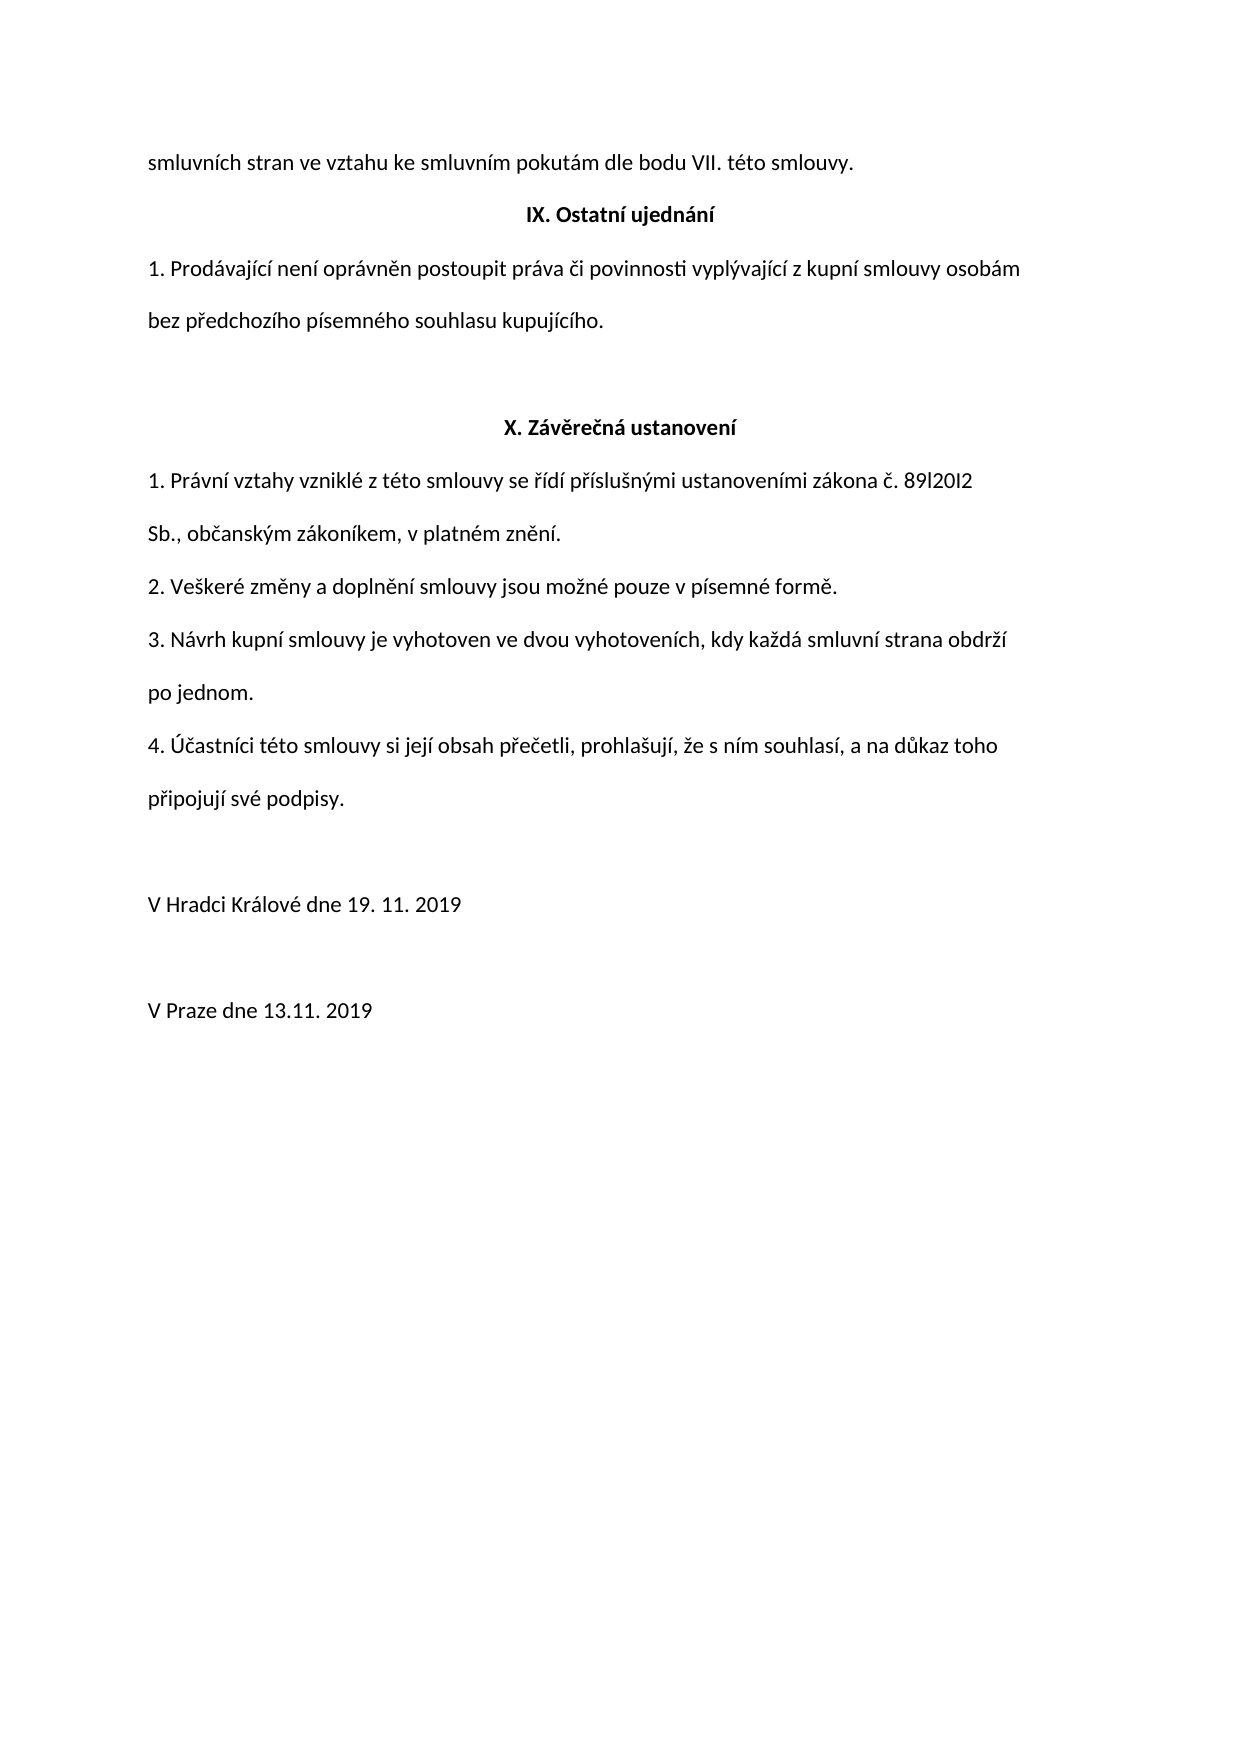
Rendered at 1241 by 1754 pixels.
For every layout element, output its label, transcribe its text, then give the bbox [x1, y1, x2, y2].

text V Praze dne 13.11. 2019 [148, 996, 1093, 1024]
text IX. Ostatní ujednání [148, 201, 1093, 229]
text Sb., občanským zákoníkem, v platném znění. [148, 519, 1093, 547]
text bez předchozího písemného souhlasu kupujícího. [148, 307, 1093, 335]
text 3. Návrh kupní smlouvy je vyhotoven ve dvou vyhotoveních, kdy každá smluvní strana obdrží [148, 625, 1093, 653]
text 2. Veškeré změny a doplnění smlouvy jsou možné pouze v písemné formě. [148, 572, 1093, 600]
text 1. Prodávající není oprávněn postoupit práva či povinnosti vyplývající z kupní smlouvy osobám [148, 254, 1093, 282]
text X. Závěrečná ustanovení [148, 413, 1093, 441]
text 4. Účastníci této smlouvy si její obsah přečetli, prohlašují, že s ním souhlasí, a na důkaz toho [148, 731, 1093, 759]
text po jednom. [148, 678, 1093, 706]
text V Hradci Králové dne 19. 11. 2019 [148, 890, 1093, 918]
text smluvních stran ve vztahu ke smluvním pokutám dle bodu VII. této smlouvy. [148, 148, 1093, 176]
text 1. Právní vztahy vzniklé z této smlouvy se řídí příslušnými ustanoveními zákona č. 89l20I2 [148, 466, 1093, 494]
text připojují své podpisy. [148, 784, 1093, 812]
